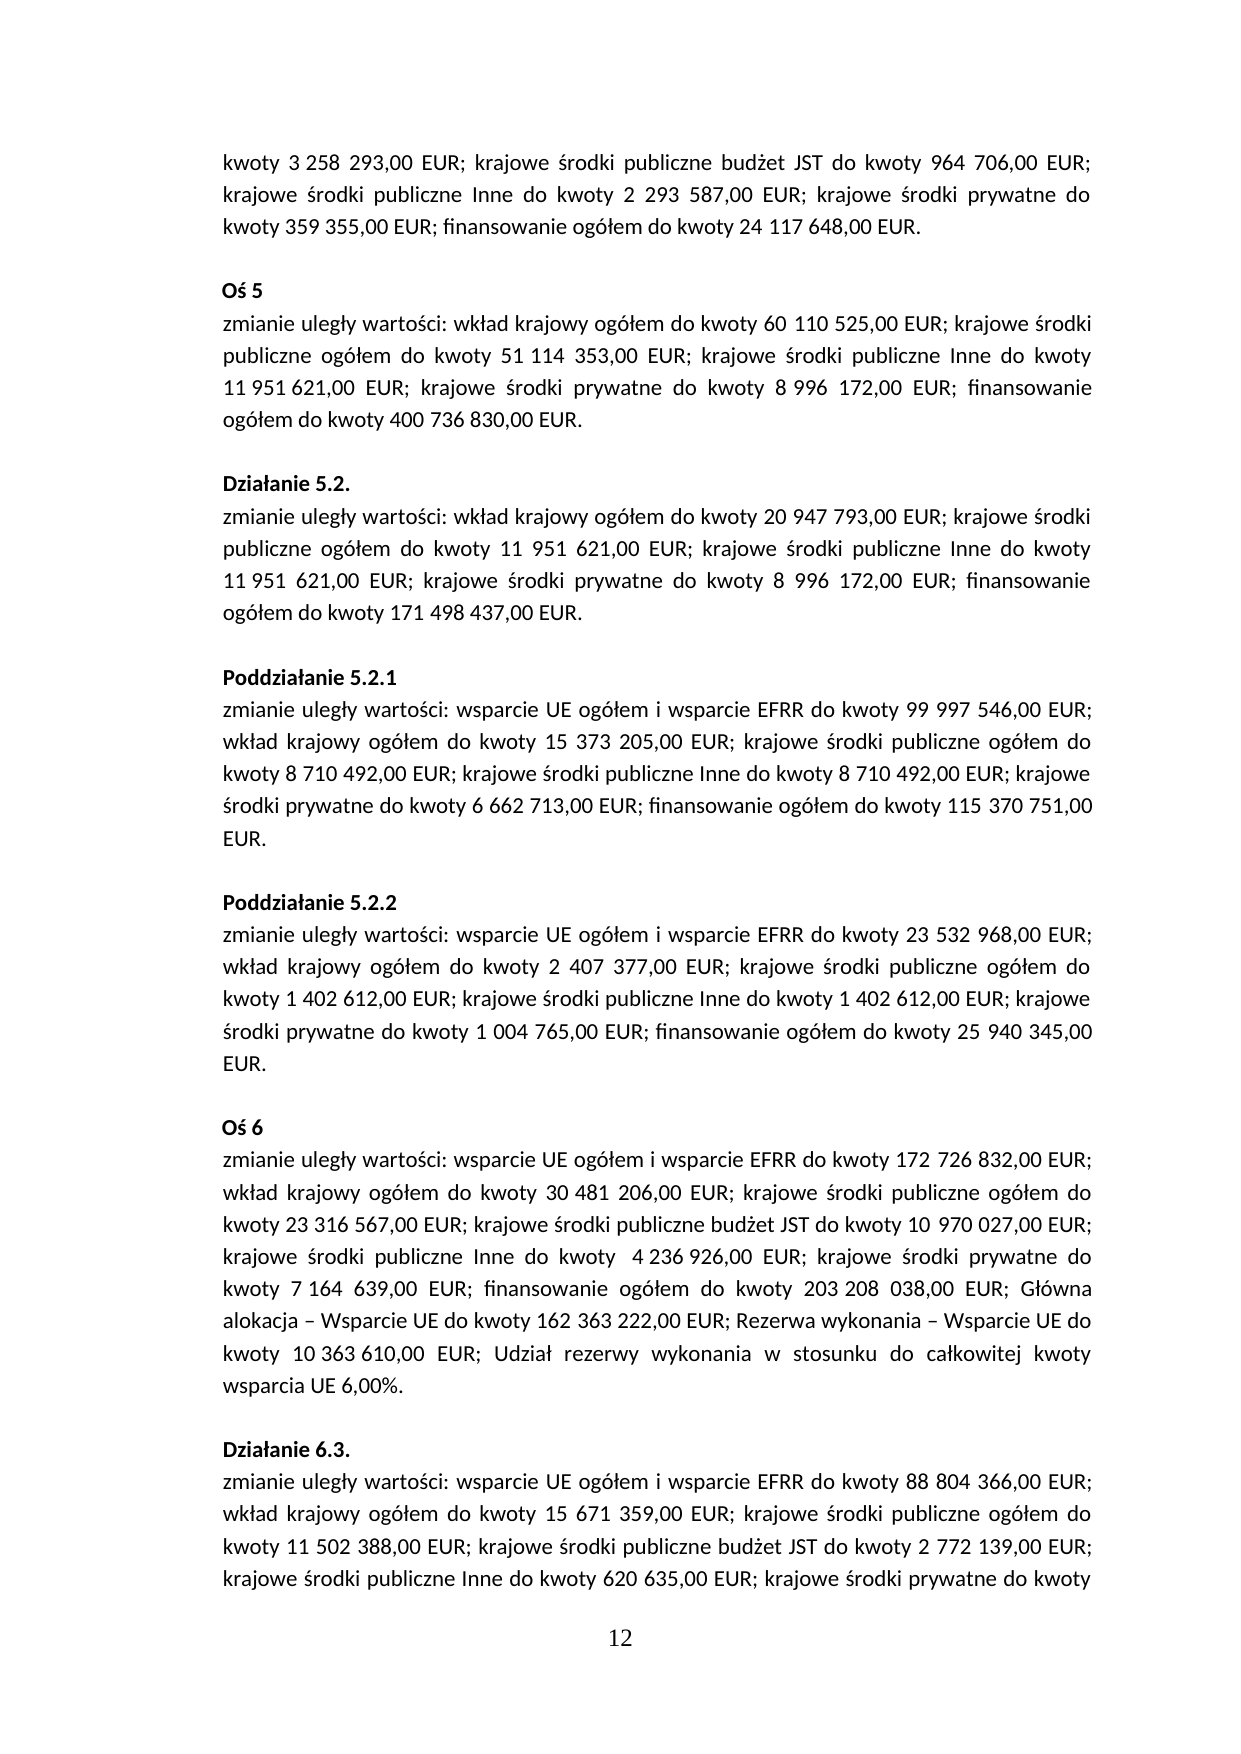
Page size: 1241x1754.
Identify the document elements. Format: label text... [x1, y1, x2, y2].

text Oś 6 [148, 1113, 1092, 1141]
text zmianie uległy wartości: wsparcie UE ogółem i wsparcie EFRR do kwoty 172 726 832,00 EUR; wkład krajowy ogółem do kwoty 30 481 206,00 EUR; krajowe środki publiczne ogółem do kwoty 23 316 567,00 EUR; krajowe środki publiczne budżet JST do kwoty 10 970 027,00 EUR; krajowe środki publiczne Inne do kwoty 4 236 926,00 EUR; krajowe środki prywatne do kwoty 7 164 639,00 EUR; finansowanie ogółem do kwoty 203 208 038,00 EUR; Główna alokacja – Wsparcie UE do kwoty 162 363 222,00 EUR; Rezerwa wykonania – Wsparcie UE do kwoty 10 363 610,00 EUR; Udział rezerwy wykonania w stosunku do całkowitej kwoty wsparcia UE 6,00%. [223, 1146, 1092, 1399]
text zmianie uległy wartości: wkład krajowy ogółem do kwoty 20 947 793,00 EUR; krajowe środki publiczne ogółem do kwoty 11 951 621,00 EUR; krajowe środki publiczne Inne do kwoty 11 951 621,00 EUR; krajowe środki prywatne do kwoty 8 996 172,00 EUR; finansowanie ogółem do kwoty 171 498 437,00 EUR. [223, 502, 1092, 626]
text Oś 5 [148, 276, 1092, 304]
list Działanie 6.3. [223, 1435, 1092, 1463]
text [223, 1467, 1092, 1592]
text zmianie uległy wartości: wsparcie UE ogółem i wsparcie EFRR do kwoty 99 997 546,00 EUR; wkład krajowy ogółem do kwoty 15 373 205,00 EUR; krajowe środki publiczne ogółem do kwoty 8 710 492,00 EUR; krajowe środki publiczne Inne do kwoty 8 710 492,00 EUR; krajowe środki prywatne do kwoty 6 662 713,00 EUR; finansowanie ogółem do kwoty 115 370 751,00 EUR. [223, 695, 1092, 852]
text zmianie uległy wartości: wsparcie UE ogółem i wsparcie EFRR do kwoty 23 532 968,00 EUR; wkład krajowy ogółem do kwoty 2 407 377,00 EUR; krajowe środki publiczne ogółem do kwoty 1 402 612,00 EUR; krajowe środki publiczne Inne do kwoty 1 402 612,00 EUR; krajowe środki prywatne do kwoty 1 004 765,00 EUR; finansowanie ogółem do kwoty 25 940 345,00 EUR. [223, 920, 1092, 1077]
text zmianie uległy wartości: wkład krajowy ogółem do kwoty 60 110 525,00 EUR; krajowe środki publiczne ogółem do kwoty 51 114 353,00 EUR; krajowe środki publiczne Inne do kwoty 11 951 621,00 EUR; krajowe środki prywatne do kwoty 8 996 172,00 EUR; finansowanie ogółem do kwoty 400 736 830,00 EUR. [223, 309, 1092, 433]
list Poddziałanie 5.2.2 [223, 888, 1092, 916]
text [223, 148, 1092, 240]
list Poddziałanie 5.2.1 [223, 663, 1092, 691]
list Działanie 5.2. [223, 469, 1092, 498]
